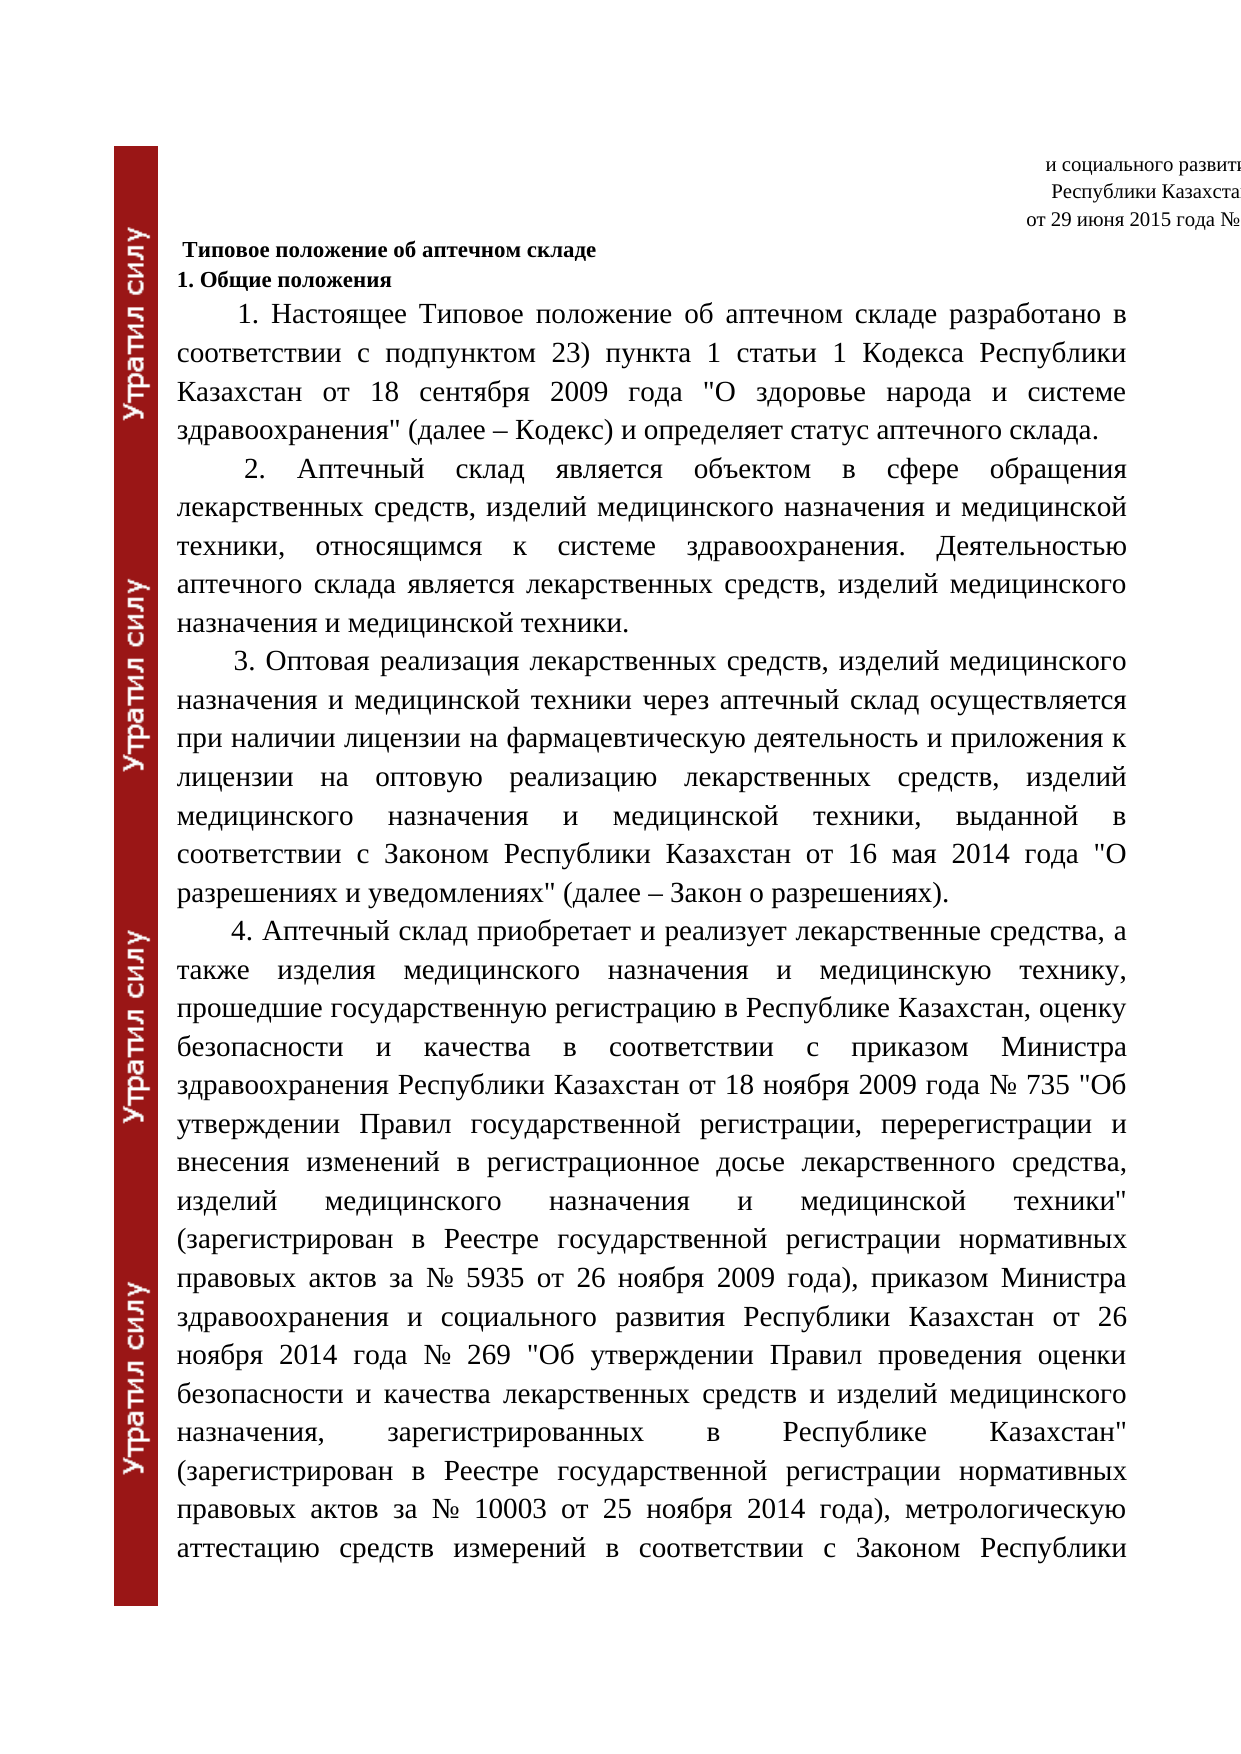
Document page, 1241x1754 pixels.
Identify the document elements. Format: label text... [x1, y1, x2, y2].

picture [114, 146, 158, 150]
text Типовое положение об аптечном складе 1. Общие положения [112, 236, 1128, 293]
table_header Приложение 4 к приказу Министра здравоохранения и социального развития Республики Казахстан от 29 июня 2015 года № 535 [912, 150, 1240, 236]
picture [114, 638, 158, 643]
text 2. Аптечный склад является объектом в сфере обращения лекарственных средств, изделий медицинского назначения и медицинской техники, относящимся к системе здравоохранения. Деятельностью аптечного склада является лекарственных средств, изделий медицинского назначения и медицинской техники. [112, 451, 1128, 638]
picture [114, 908, 158, 913]
picture [114, 293, 158, 297]
picture [114, 446, 158, 451]
table_header [101, 150, 912, 236]
picture [114, 1563, 158, 1606]
text 1. Настоящее Типовое положение об аптечном складе разработано в соответствии с подпунктом 23) пункта 1 статьи 1 Кодекса Республики Казахстан от 18 сентября 2009 года "О здоровье народа и системе здравоохранения" (далее – Кодекс) и определяет статус аптечного склада. [112, 297, 1128, 446]
text 3. Оптовая реализация лекарственных средств, изделий медицинского назначения и медицинской техники через аптечный склад осуществляется при наличии лицензии на фармацевтическую деятельность и приложения к лицензии на оптовую реализацию лекарственных средств, изделий медицинского назначения и медицинской техники, выданной в соответствии с Законом Республики Казахстан от 16 мая 2014 года "О разрешениях и уведомлениях" (далее – Закон о разрешениях). [112, 643, 1128, 908]
